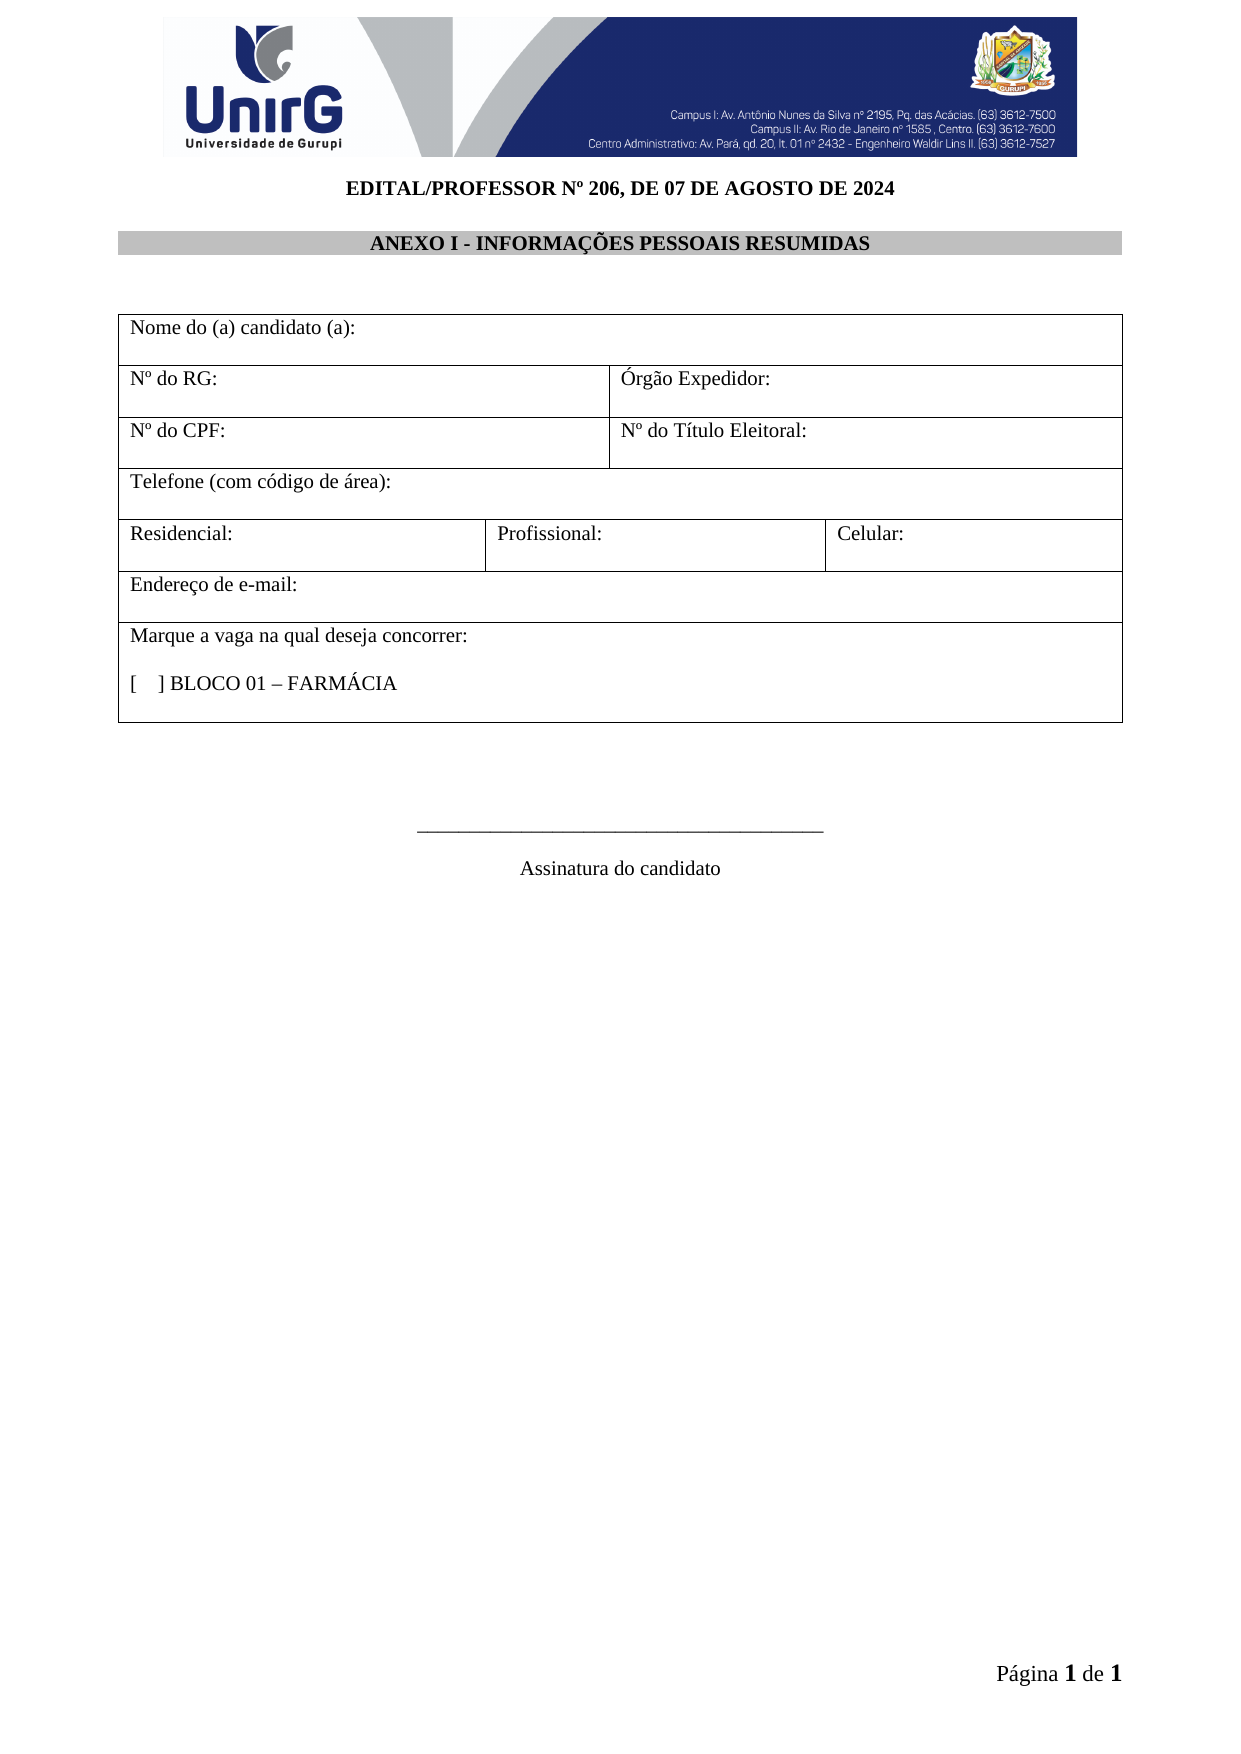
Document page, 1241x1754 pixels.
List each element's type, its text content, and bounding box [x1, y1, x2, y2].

text Assinatura do candidato [118, 855, 1122, 879]
table_cell Profissional: [486, 520, 825, 571]
table_cell Nº do CPF: [119, 418, 609, 468]
table_cell Marque a vaga na qual deseja concorrer: [ ] BLOCO 01 – FARMÁCIA [119, 623, 1122, 722]
table_cell Nº do Título Eleitoral: [610, 418, 1122, 468]
table_cell Nº do RG: [119, 366, 609, 417]
text EDITAL/PROFESSOR Nº 206, DE 07 DE AGOSTO DE 2024 [118, 176, 1122, 200]
text _______________________________________ [118, 811, 1122, 835]
picture [163, 17, 1078, 157]
text ANEXO I - INFORMAÇÕES PESSOAIS RESUMIDAS [118, 231, 1122, 255]
table_cell Órgão Expedidor: [610, 366, 1122, 417]
table_header Nome do (a) candidato (a): [119, 315, 1122, 365]
table_cell Residencial: [119, 520, 485, 571]
table_cell Celular: [826, 520, 1122, 571]
table_cell Endereço de e-mail: [119, 572, 1122, 622]
table_cell Telefone (com código de área): [119, 469, 1122, 519]
